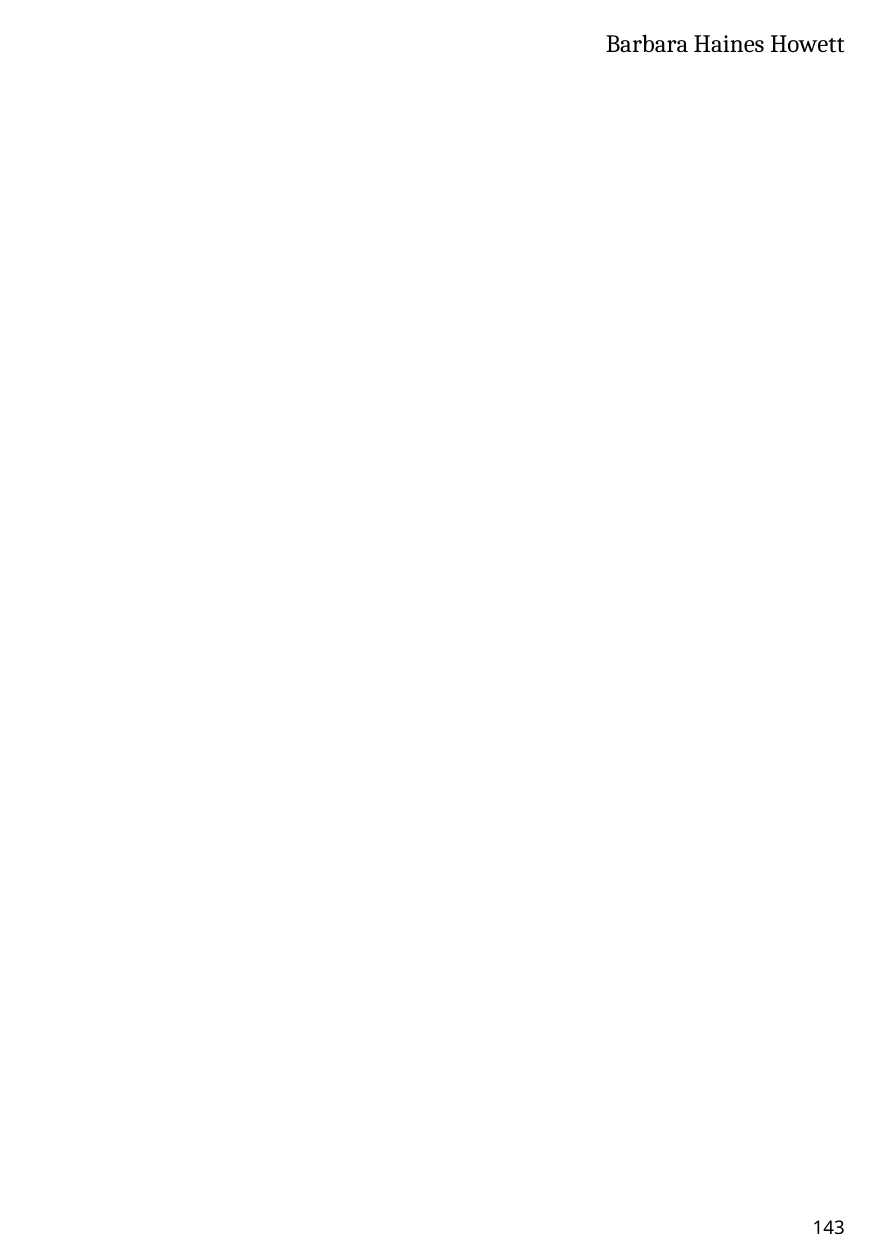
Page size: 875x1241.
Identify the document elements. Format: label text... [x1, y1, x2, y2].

text Barbara Haines Howett [29, 29, 844, 58]
